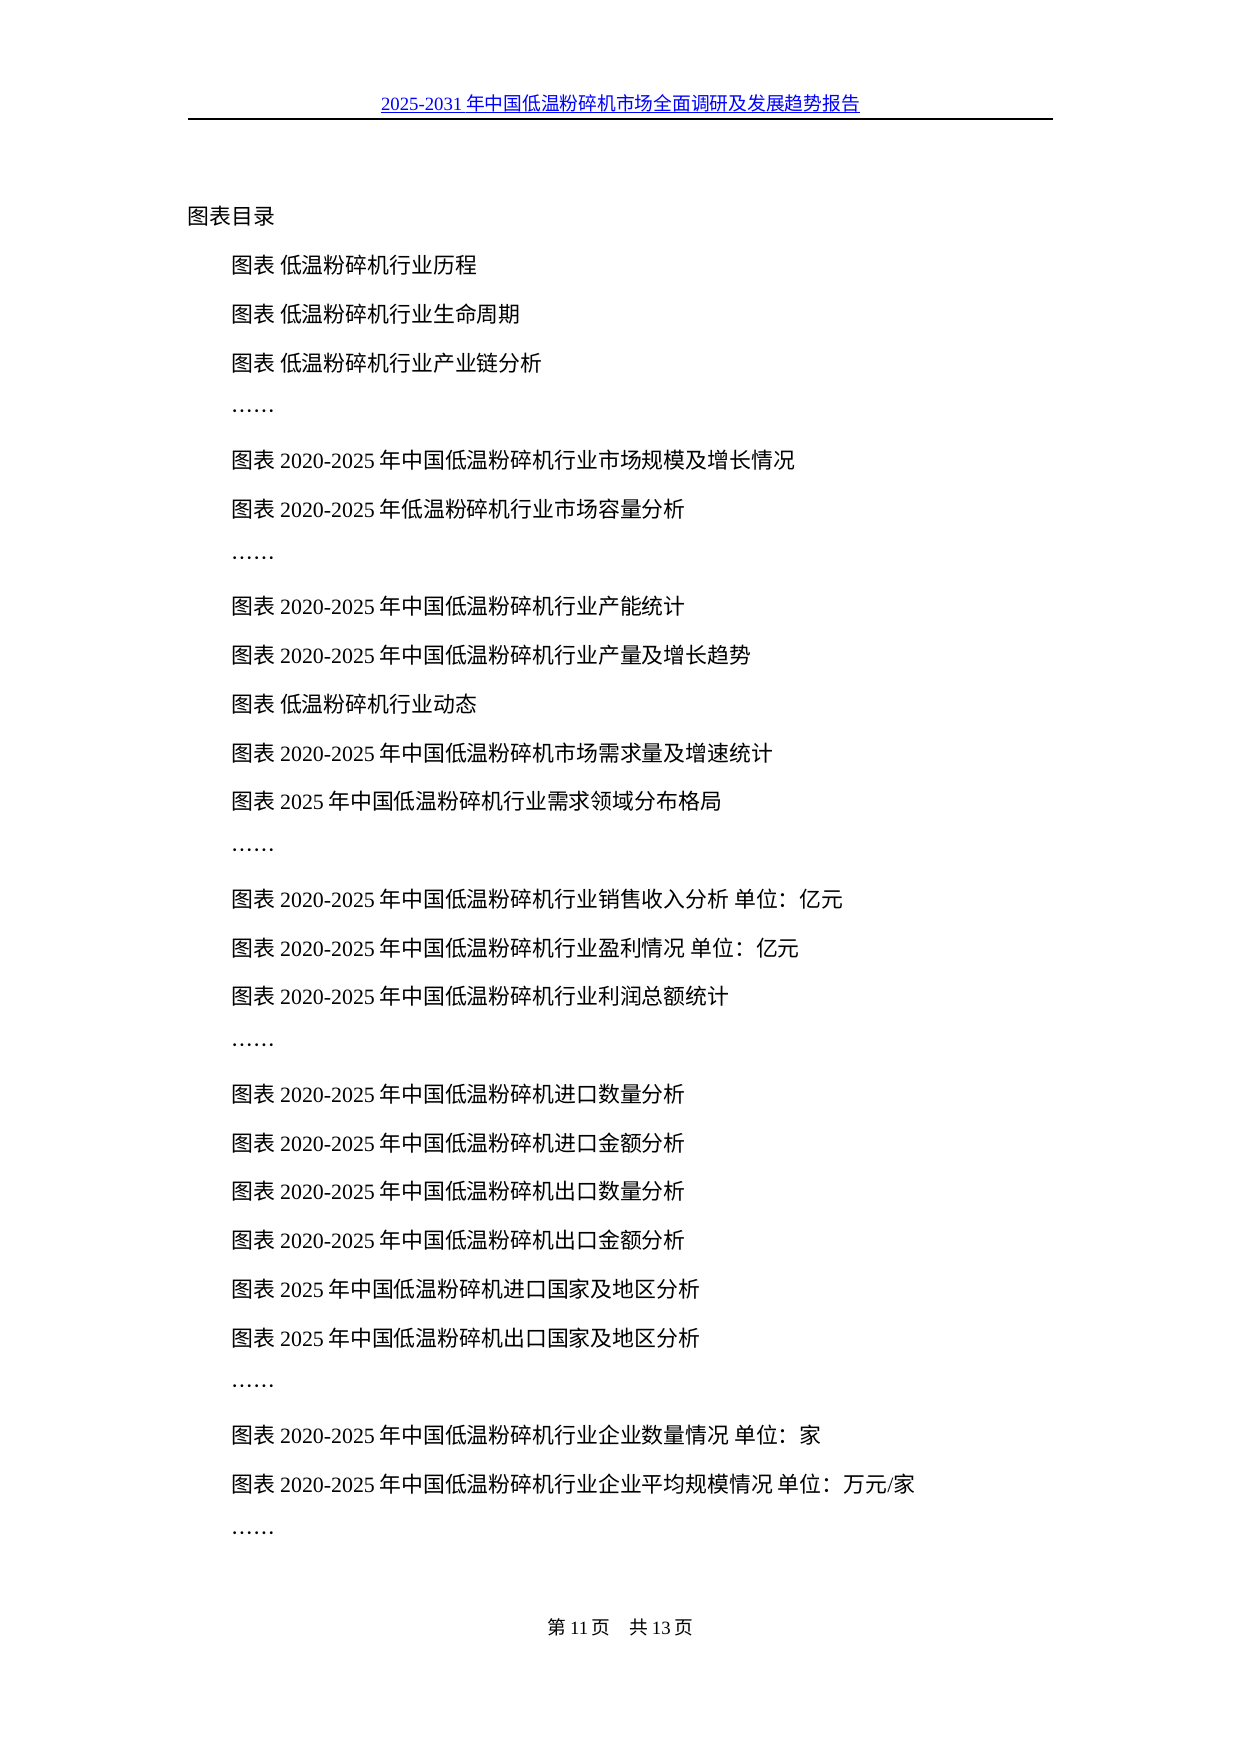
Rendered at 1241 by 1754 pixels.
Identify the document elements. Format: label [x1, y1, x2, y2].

text [187, 150, 1053, 1548]
